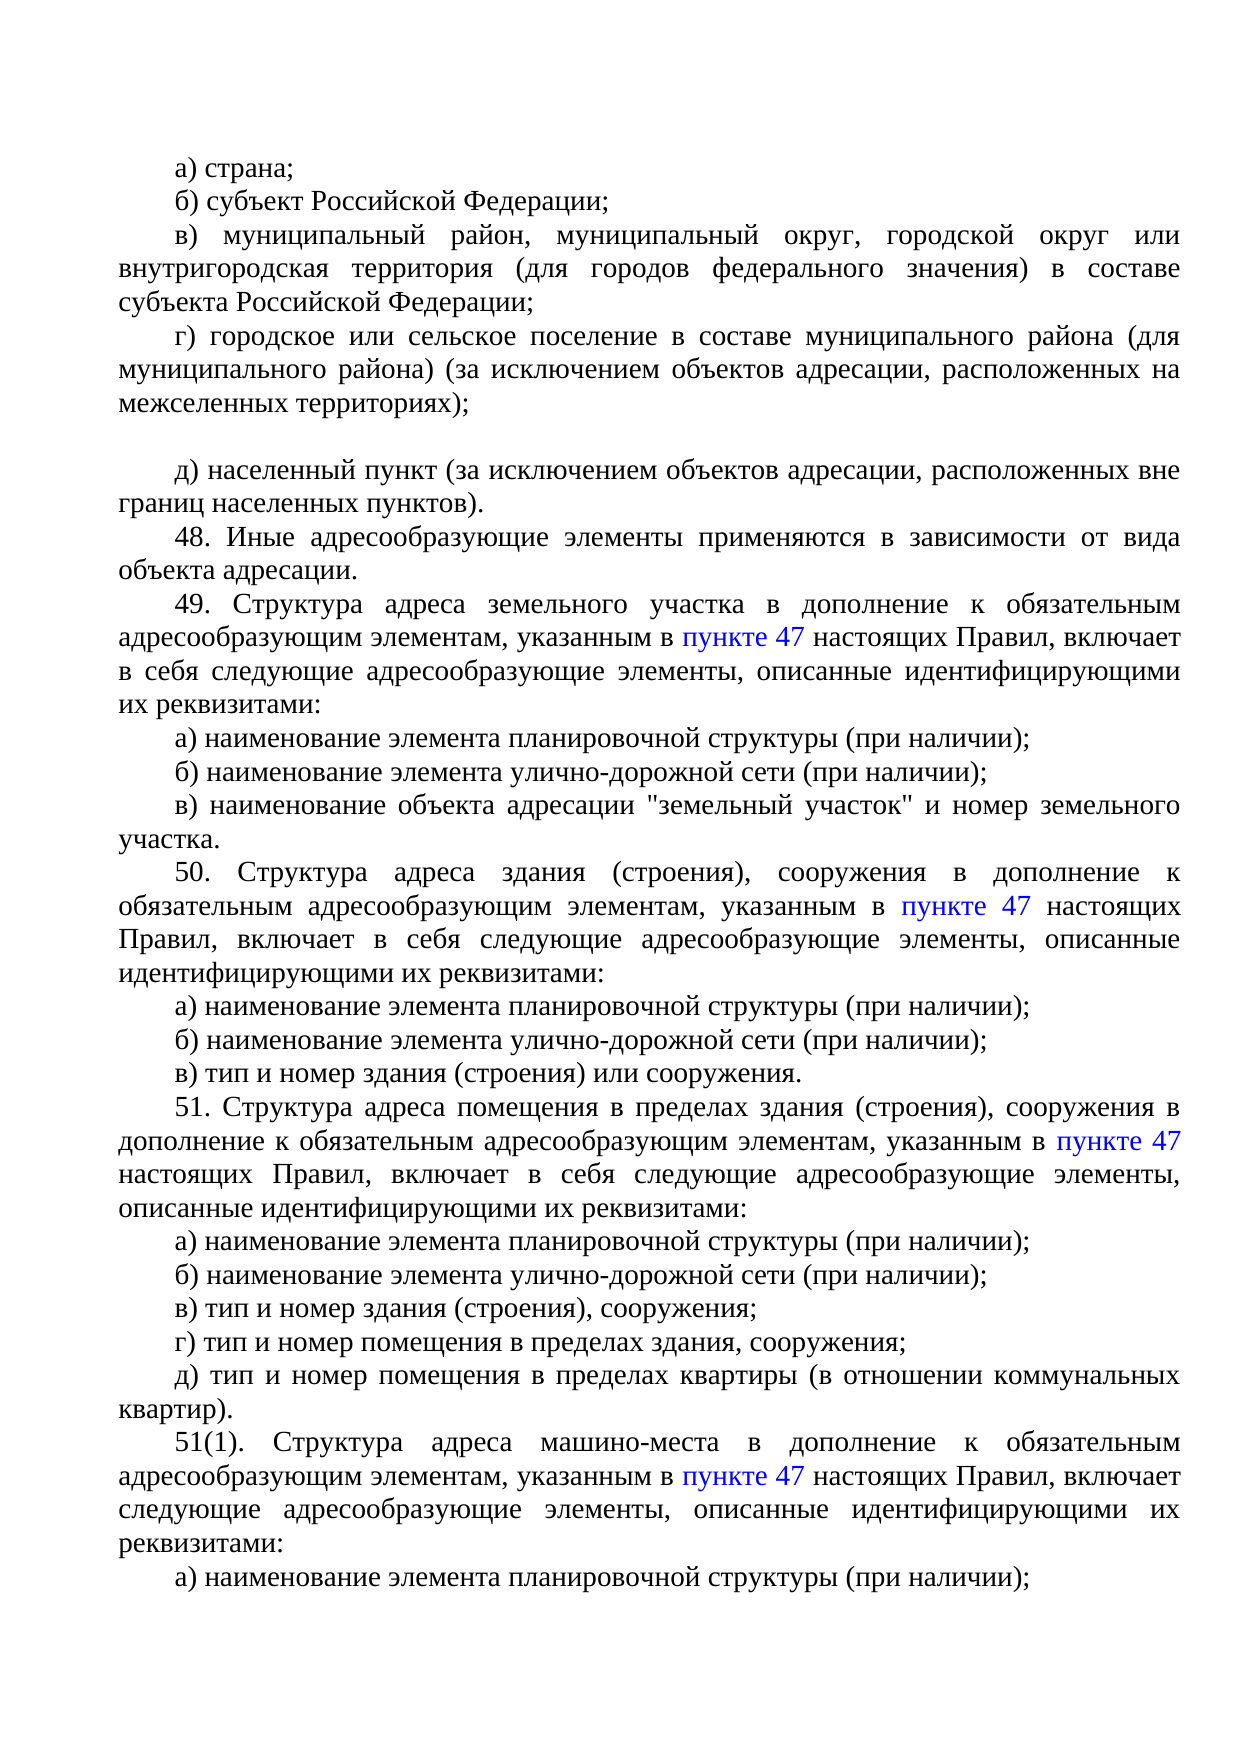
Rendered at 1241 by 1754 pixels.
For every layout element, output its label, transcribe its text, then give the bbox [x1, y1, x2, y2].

text в) тип и номер здания (строения), сооружения; [118, 1290, 1181, 1324]
text в) наименование объекта адресации "земельный участок" и номер земельного участка. [118, 787, 1181, 854]
text д) тип и номер помещения в пределах квартиры (в отношении коммунальных квартир). [118, 1357, 1181, 1424]
text б) наименование элемента улично-дорожной сети (при наличии); [118, 1022, 1181, 1056]
text 50. Структура адреса здания (строения), сооружения в дополнение к обязательным адресообразующим элементам, указанным в пункте 47 настоящих Правил, включает в себя следующие адресообразующие элементы, описанные идентифицирующими их реквизитами: [118, 854, 1181, 988]
text 48. Иные адресообразующие элементы применяются в зависимости от вида объекта адресации. [118, 519, 1181, 586]
text 51. Структура адреса помещения в пределах здания (строения), сооружения в дополнение к обязательным адресообразующим элементам, указанным в пункте 47 настоящих Правил, включает в себя следующие адресообразующие элементы, описанные идентифицирующими их реквизитами: [118, 1089, 1181, 1223]
text б) наименование элемента улично-дорожной сети (при наличии); [118, 754, 1181, 787]
text в) тип и номер здания (строения) или сооружения. [118, 1056, 1181, 1089]
text г) городское или сельское поселение в составе муниципального района (для муниципального района) (за исключением объектов адресации, расположенных на межселенных территориях); [118, 318, 1181, 418]
text б) субъект Российской Федерации; [118, 183, 1181, 217]
text а) наименование элемента планировочной структуры (при наличии); [118, 988, 1181, 1022]
text а) страна; [118, 150, 1181, 183]
text а) наименование элемента планировочной структуры (при наличии); [118, 1559, 1181, 1592]
text в) муниципальный район, муниципальный округ, городской округ или внутригородская территория (для городов федерального значения) в составе субъекта Российской Федерации; [118, 217, 1181, 318]
text 51(1). Структура адреса машино-места в дополнение к обязательным адресообразующим элементам, указанным в пункте 47 настоящих Правил, включает следующие адресообразующие элементы, описанные идентифицирующими их реквизитами: [118, 1424, 1181, 1559]
text а) наименование элемента планировочной структуры (при наличии); [118, 1223, 1181, 1257]
text г) тип и номер помещения в пределах здания, сооружения; [118, 1324, 1181, 1357]
text б) наименование элемента улично-дорожной сети (при наличии); [118, 1257, 1181, 1290]
text 49. Структура адреса земельного участка в дополнение к обязательным адресообразующим элементам, указанным в пункте 47 настоящих Правил, включает в себя следующие адресообразующие элементы, описанные идентифицирующими их реквизитами: [118, 586, 1181, 720]
text а) наименование элемента планировочной структуры (при наличии); [118, 720, 1181, 754]
text д) населенный пункт (за исключением объектов адресации, расположенных вне границ населенных пунктов). [118, 452, 1181, 519]
